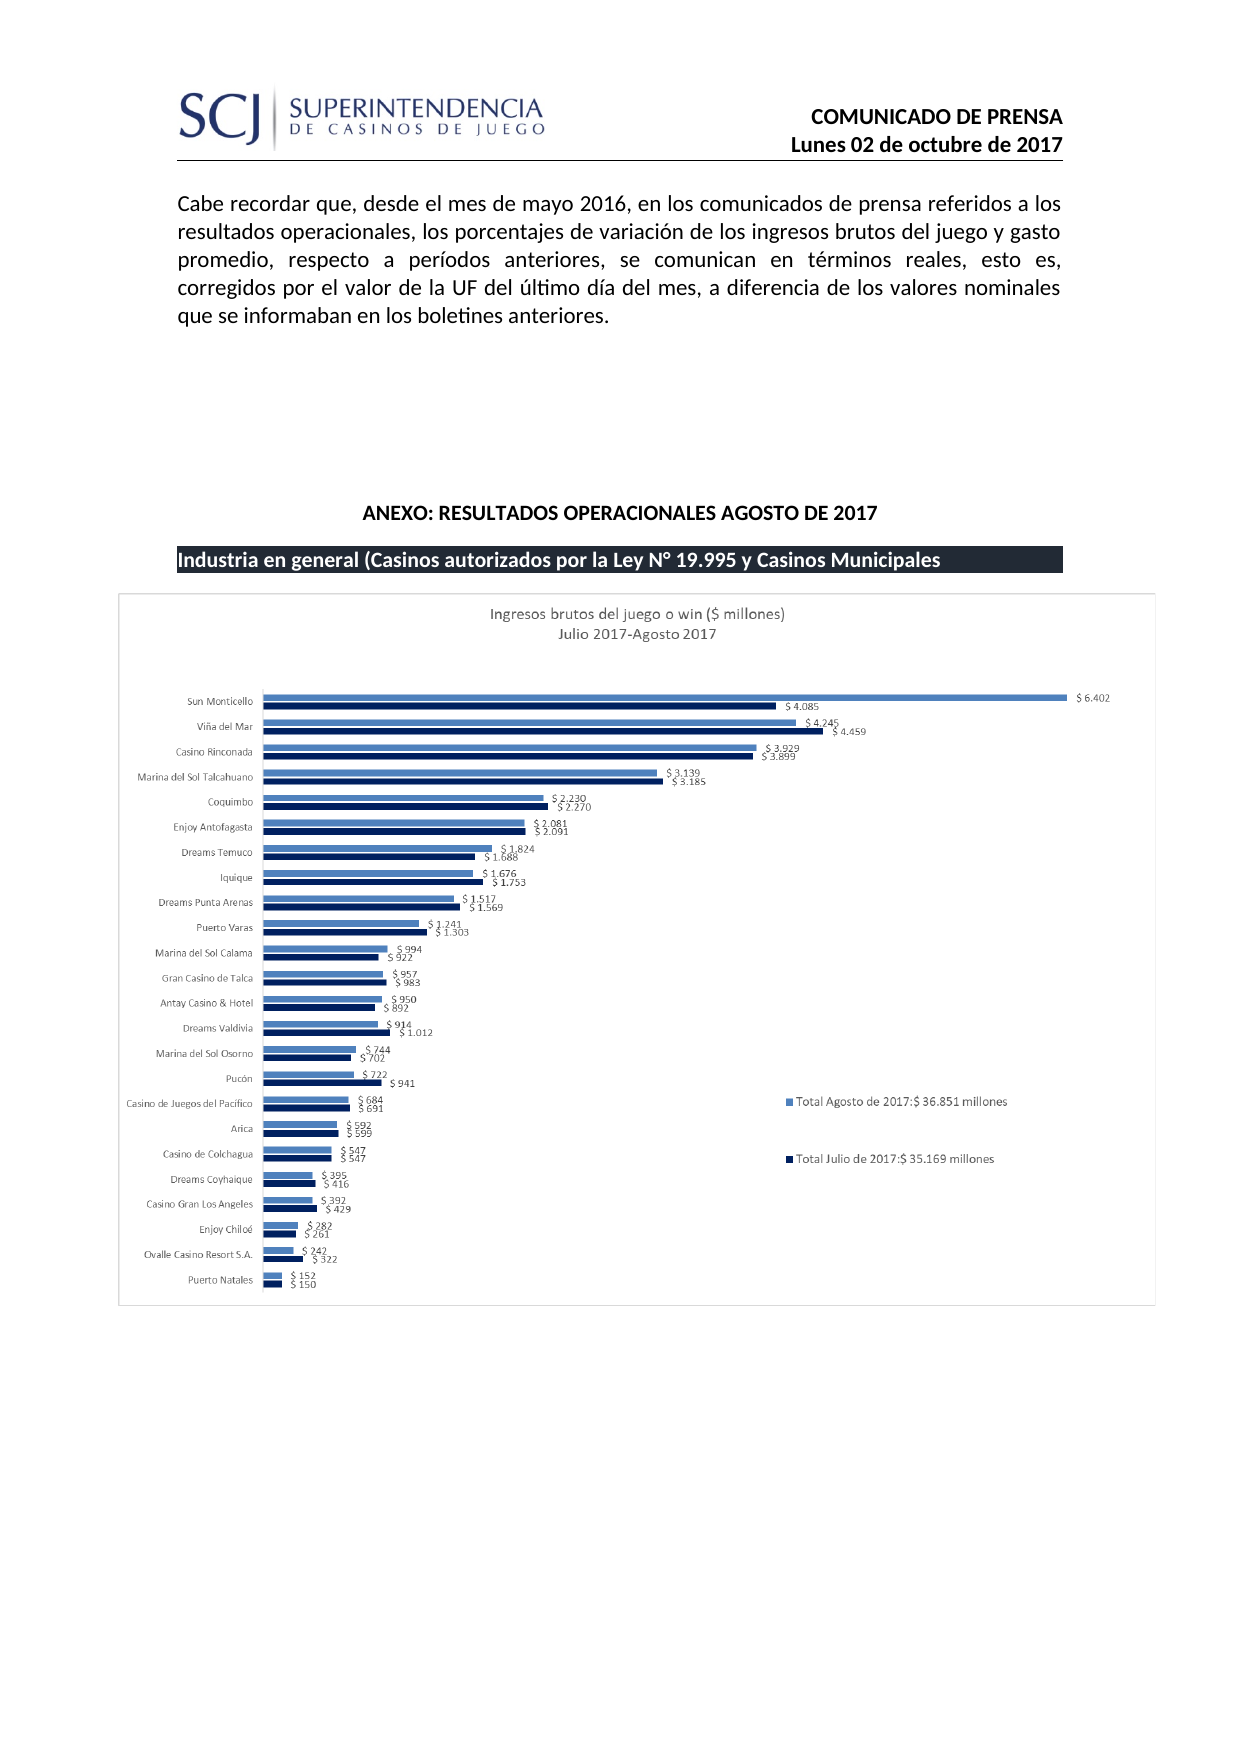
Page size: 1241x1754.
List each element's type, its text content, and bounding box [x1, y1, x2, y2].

text Cabe recordar que, desde el mes de mayo 2016, en los comunicados de prensa referidos a los resultados operacionales, los porcentajes de variación de los ingresos brutos del juego y gasto promedio, respecto a períodos anteriores, se comunican en términos reales, esto es, corregidos por el valor de la UF del último día del mes, a diferencia de los valores nominales que se informaban en los boletines anteriores. [177, 189, 1063, 329]
picture [118, 593, 1156, 1306]
picture [176, 68, 546, 151]
text Industria en general (Casinos autorizados por la Ley N° 19.995 y Casinos Municipales [177, 546, 1063, 573]
text ANEXO: RESULTADOS OPERACIONALES AGOSTO DE 2017 [177, 499, 1063, 526]
